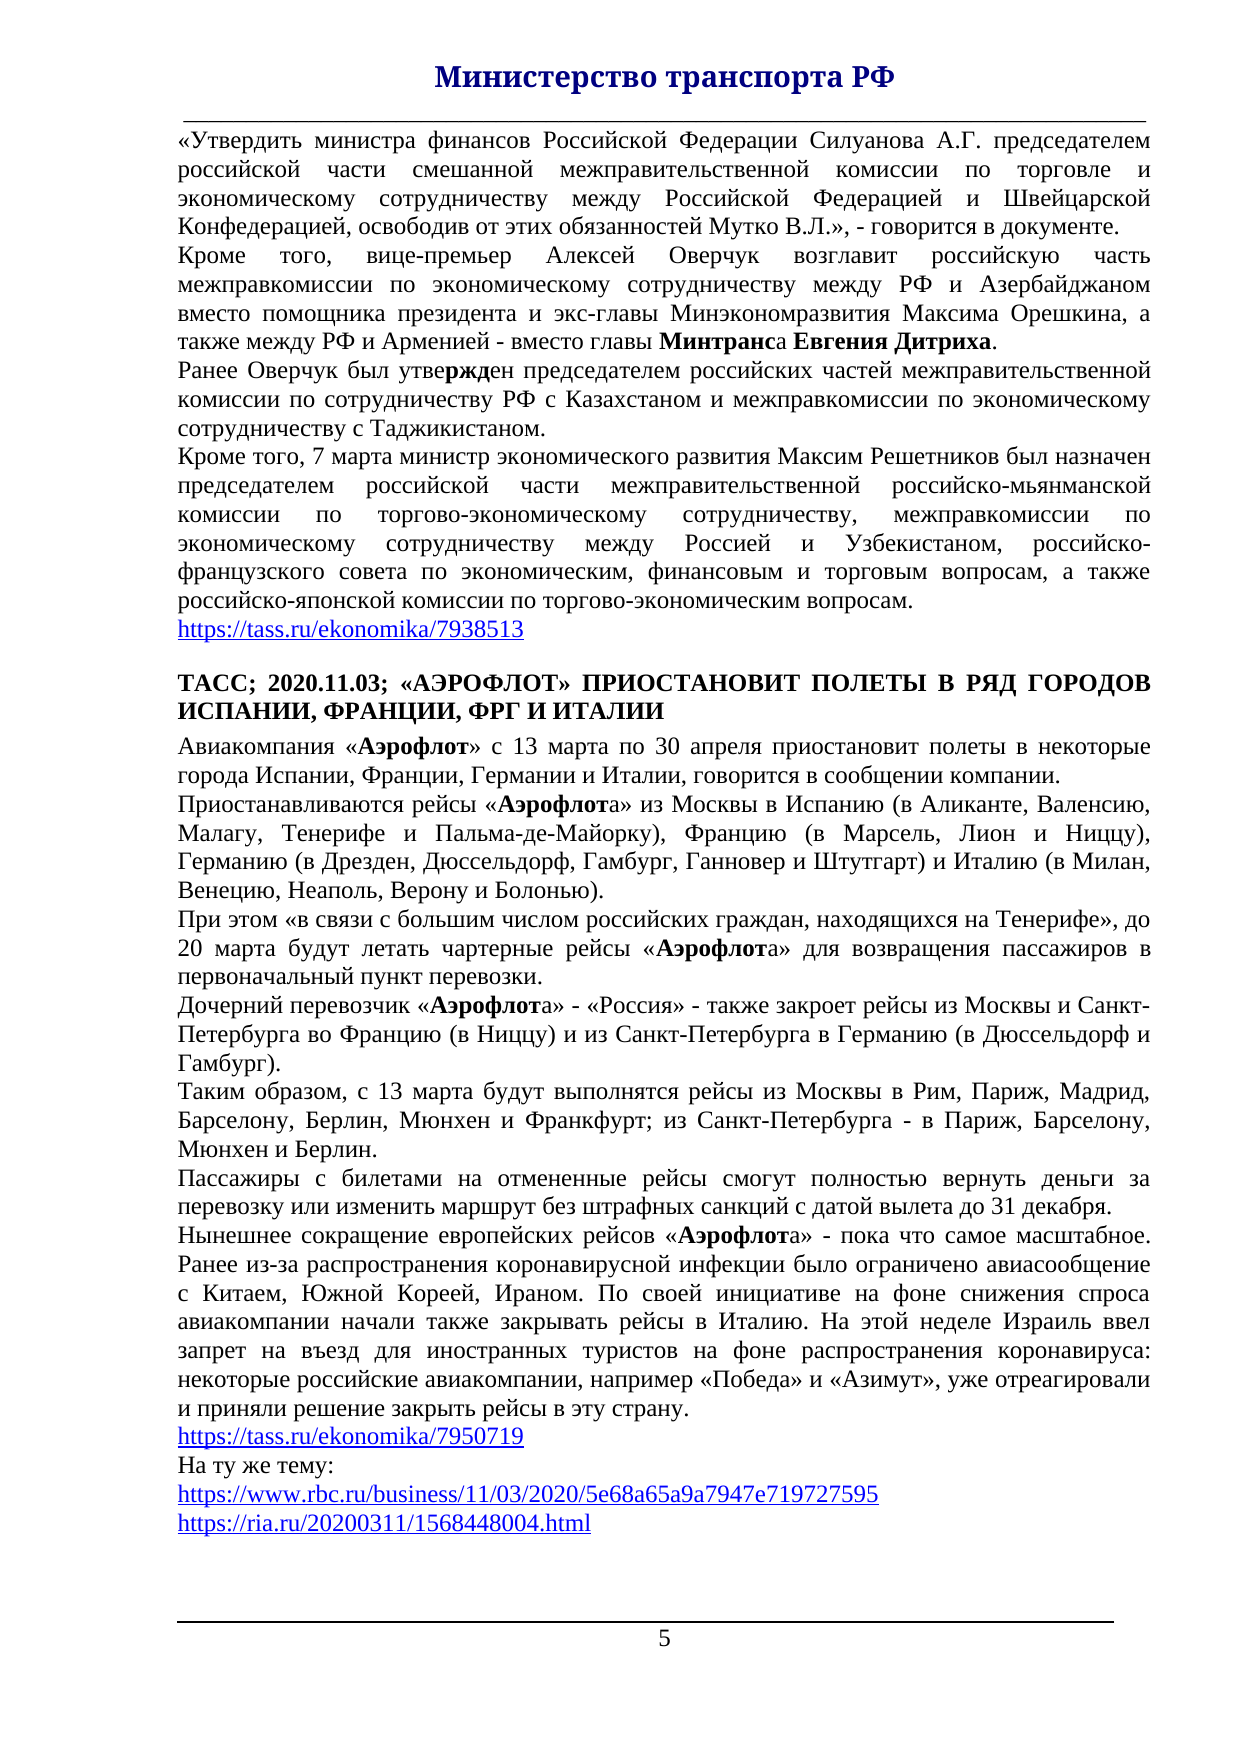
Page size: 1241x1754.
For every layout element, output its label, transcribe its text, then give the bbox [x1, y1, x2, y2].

text Кроме того, вице-премьер Алексей Оверчук возглавит российскую часть межправкомиссии по экономическому сотрудничеству между РФ и Азербайджаном вместо помощника президента и экс-главы Минэкономразвития Максима Орешкина, а также между РФ и Арменией - вместо главы Минтранса Евгения Дитриха. [177, 240, 1152, 355]
text Авиакомпания «Аэрофлот» с 13 марта по 30 апреля приостановит полеты в некоторые города Испании, Франции, Германии и Италии, говорится в сообщении компании. [177, 731, 1152, 789]
text Таким образом, с 13 марта будут выполнятся рейсы из Москвы в Рим, Париж, Мадрид, Барселону, Берлин, Мюнхен и Франкфурт; из Санкт-Петербурга - в Париж, Барселону, Мюнхен и Берлин. [177, 1076, 1152, 1163]
text https://tass.ru/ekonomika/7938513 [177, 614, 1152, 643]
text Кроме того, 7 марта министр экономического развития Максим Решетников был назначен председателем российской части межправительственной российско-мьянманской комиссии по торгово-экономическому сотрудничеству, межправкомиссии по экономическому сотрудничеству между Россией и Узбекистаном, российско-французского совета по экономическим, финансовым и торговым вопросам, а также российско-японской комиссии по торгово-экономическим вопросам. [177, 441, 1152, 614]
text Ранее Оверчук был утвержден председателем российских частей межправительственной комиссии по сотрудничеству РФ с Казахстаном и межправкомиссии по экономическому сотрудничеству с Таджикистаном. [177, 355, 1152, 441]
text https://www.rbc.ru/business/11/03/2020/5e68a65a9a7947e719727595 [177, 1479, 1152, 1508]
subtitle ТАСС; 2020.11.03; «АЭРОФЛОТ» ПРИОСТАНОВИТ ПОЛЕТЫ В РЯД ГОРОДОВ ИСПАНИИ, ФРАНЦИИ, ФРГ И ИТАЛИИ [177, 668, 1152, 725]
text Пассажиры с билетами на отмененные рейсы смогут полностью вернуть деньги за перевозку или изменить маршрут без штрафных санкций с датой вылета до 31 декабря. [177, 1163, 1152, 1220]
text https://ria.ru/20200311/1568448004.html [177, 1508, 1152, 1536]
text На ту же тему: [177, 1450, 1152, 1479]
text Дочерний перевозчик «Аэрофлота» - «Россия» - также закроет рейсы из Москвы и Санкт-Петербурга во Францию (в Ниццу) и из Санкт-Петербурга в Германию (в Дюссельдорф и Гамбург). [177, 990, 1152, 1076]
text Приостанавливаются рейсы «Аэрофлота» из Москвы в Испанию (в Аликанте, Валенсию, Малагу, Тенерифе и Пальма-де-Майорку), Францию (в Марсель, Лион и Ниццу), Германию (в Дрезден, Дюссельдорф, Гамбург, Ганновер и Штутгарт) и Италию (в Милан, Венецию, Неаполь, Верону и Болонью). [177, 789, 1152, 904]
text «Утвердить министра финансов Российской Федерации Силуанова А.Г. председателем российской части смешанной межправительственной комиссии по торговле и экономическому сотрудничеству между Российской Федерацией и Швейцарской Конфедерацией, освободив от этих обязанностей Мутко В.Л.», - говорится в документе. [177, 125, 1152, 240]
text https://tass.ru/ekonomika/7950719 [177, 1421, 1152, 1450]
text Нынешнее сокращение европейских рейсов «Аэрофлота» - пока что самое масштабное. Ранее из-за распространения коронавирусной инфекции было ограничено авиасообщение с Китаем, Южной Кореей, Ираном. По своей инициативе на фоне снижения спроса авиакомпании начали также закрывать рейсы в Италию. На этой неделе Израиль ввел запрет на въезд для иностранных туристов на фоне распространения коронавируса: некоторые российские авиакомпании, например «Победа» и «Азимут», уже отреагировали и приняли решение закрыть рейсы в эту страну. [177, 1220, 1152, 1421]
text При этом «в связи с большим числом российских граждан, находящихся на Тенерифе», до 20 марта будут летать чартерные рейсы «Аэрофлота» для возвращения пассажиров в первоначальный пункт перевозки. [177, 904, 1152, 990]
